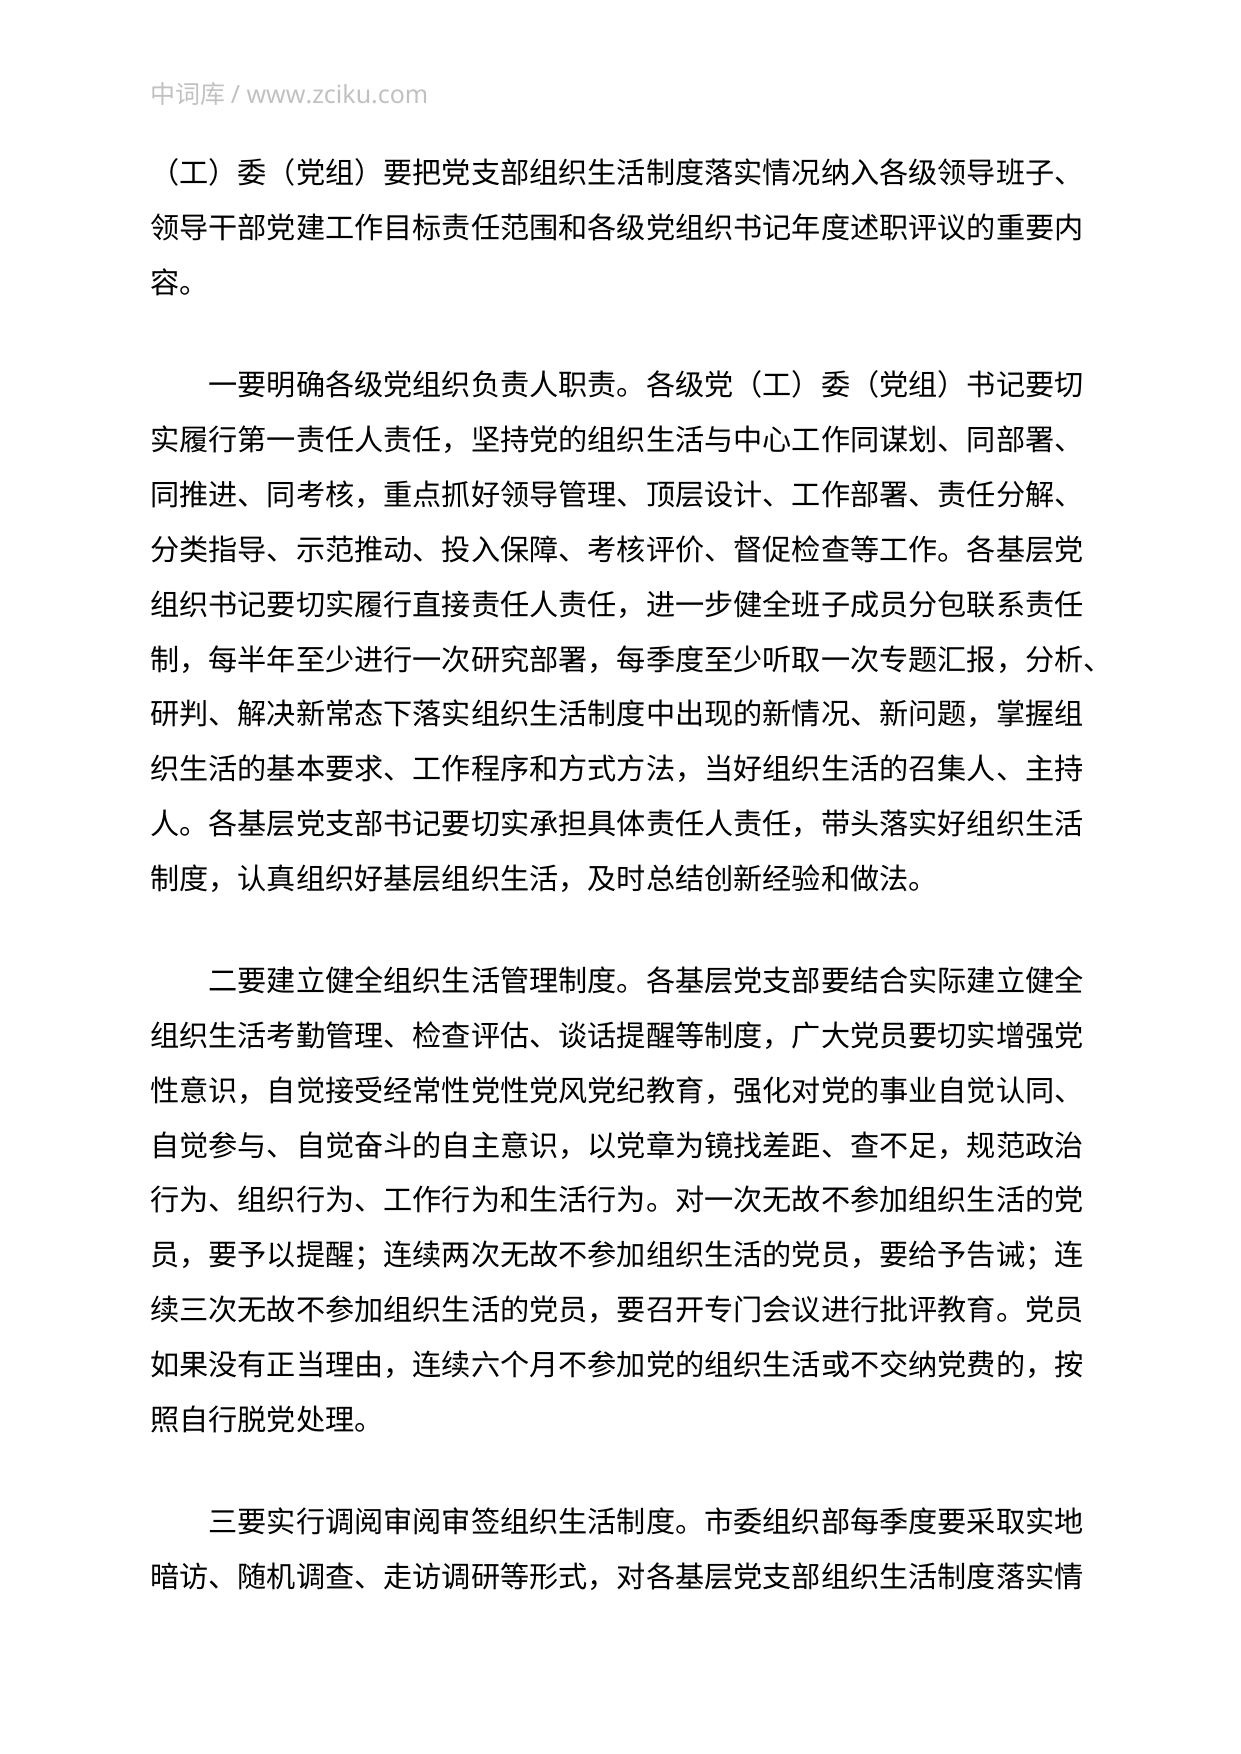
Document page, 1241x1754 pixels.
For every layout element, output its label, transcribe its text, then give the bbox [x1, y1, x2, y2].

text 一要明确各级党组织负责人职责。各级党（工）委（党组）书记要切实履行第一责任人责任，坚持党的组织生活与中心工作同谋划、同部署、同推进、同考核，重点抓好领导管理、顶层设计、工作部署、责任分解、分类指导、示范推动、投入保障、考核评价、督促检查等工作。各基层党组织书记要切实履行直接责任人责任，进一步健全班子成员分包联系责任制，每半年至少进行一次研究部署，每季度至少听取一次专题汇报，分析、研判、解决新常态下落实组织生活制度中出现的新情况、新问题，掌握组织生活的基本要求、工作程序和方式方法，当好组织生活的召集人、主持人。各基层党支部书记要切实承担具体责任人责任，带头落实好组织生活制度，认真组织好基层组织生活，及时总结创新经验和做法。 [150, 362, 1090, 898]
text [150, 150, 1090, 302]
text 二要建立健全组织生活管理制度。各基层党支部要结合实际建立健全组织生活考勤管理、检查评估、谈话提醒等制度，广大党员要切实增强党性意识，自觉接受经常性党性党风党纪教育，强化对党的事业自觉认同、自觉参与、自觉奋斗的自主意识，以党章为镜找差距、查不足，规范政治行为、组织行为、工作行为和生活行为。对一次无故不参加组织生活的党员，要予以提醒；连续两次无故不参加组织生活的党员，要给予告诫；连续三次无故不参加组织生活的党员，要召开专门会议进行批评教育。党员如果没有正当理由，连续六个月不参加党的组织生活或不交纳党费的，按照自行脱党处理。 [150, 957, 1090, 1439]
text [150, 1498, 1090, 1596]
